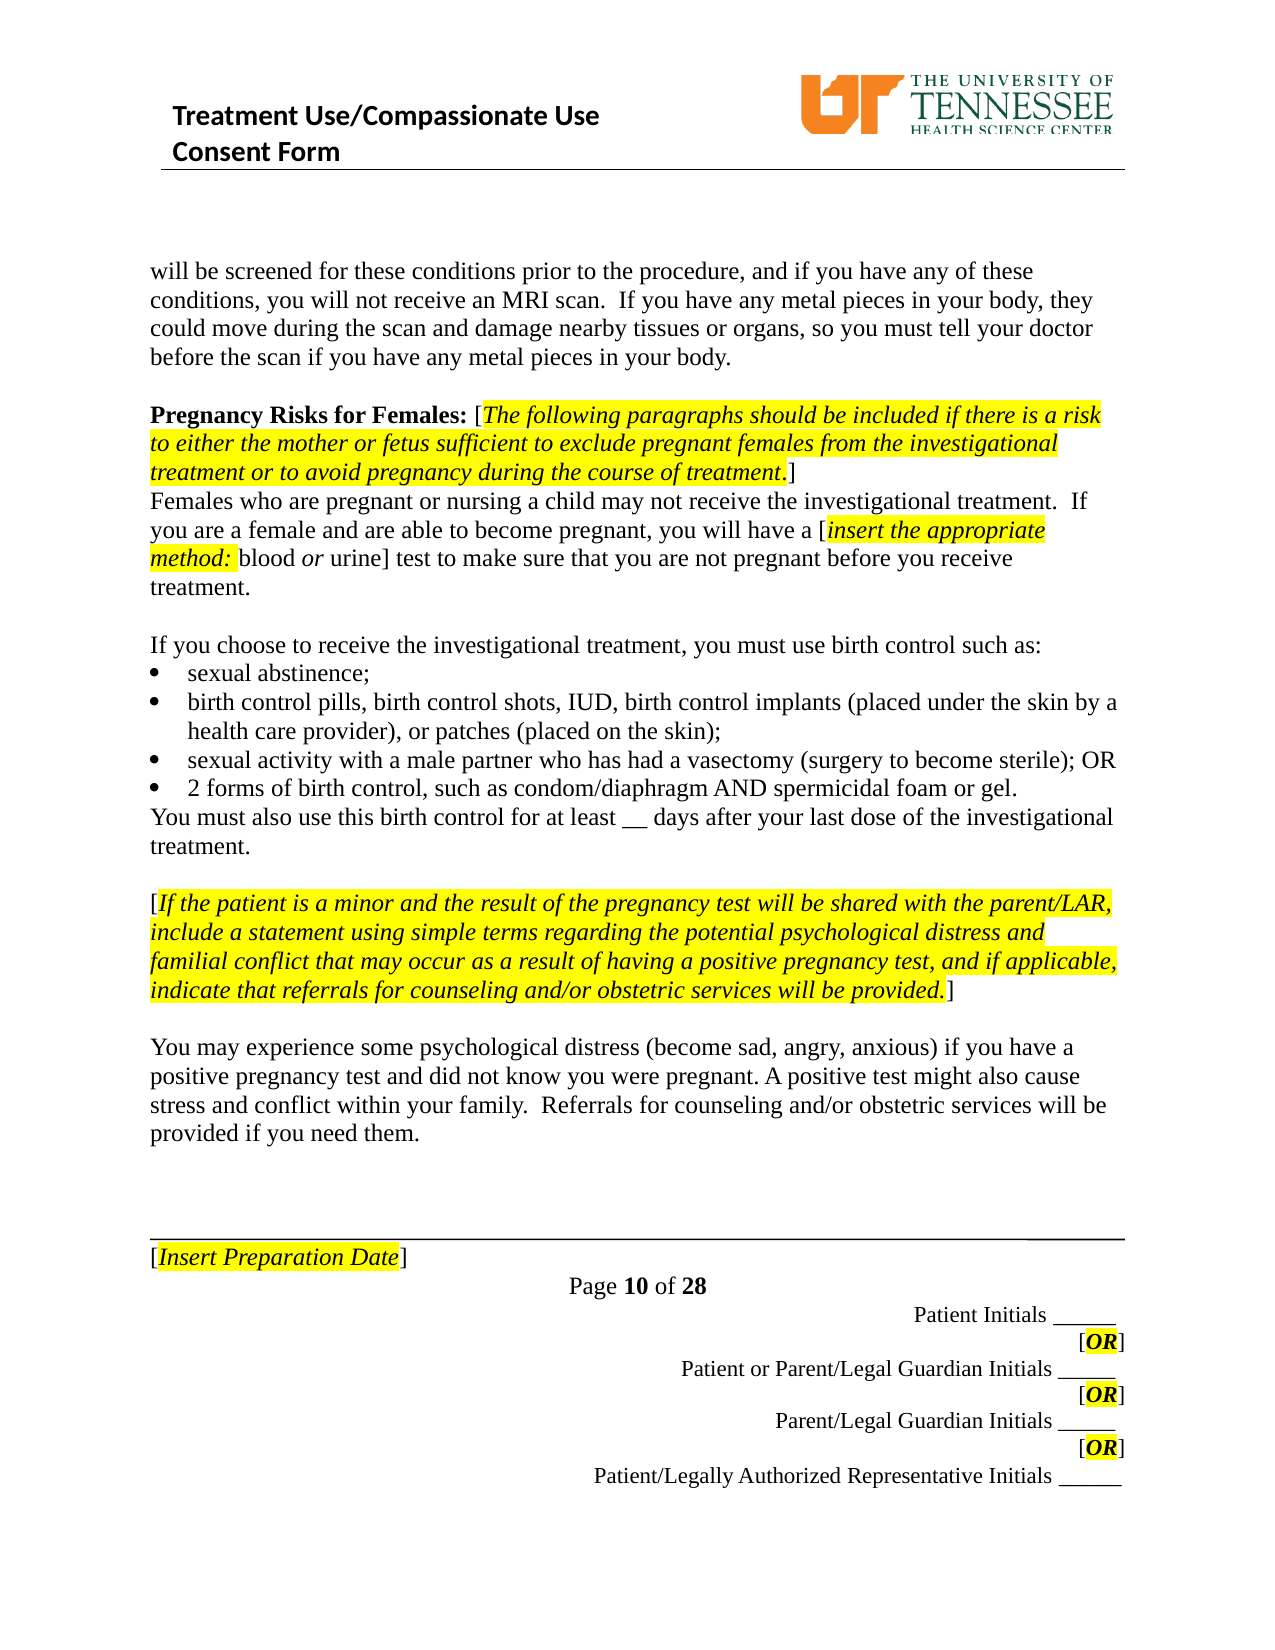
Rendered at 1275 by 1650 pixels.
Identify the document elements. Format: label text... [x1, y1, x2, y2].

text Pregnancy Risks for Females: [The following paragraphs should be included if there is a risk to either the mother or fetus sufficient to exclude pregnant females from the investigational treatment or to avoid pregnancy during the course of treatment.] [150, 400, 1125, 486]
list sexual abstinence; [150, 658, 1125, 687]
text If you choose to receive the investigational treatment, you must use birth control such as: [150, 630, 1125, 658]
list 2 forms of birth control, such as condom/diaphragm AND spermicidal foam or gel. [150, 773, 1125, 802]
list sexual activity with a male partner who has had a vasectomy (surgery to become sterile); OR [150, 745, 1125, 773]
text You must also use this birth control for at least __ days after your last dose of the investigational treatment. [150, 802, 1125, 860]
text [If the patient is a minor and the result of the pregnancy test will be shared with the parent/LAR, include a statement using simple terms regarding the potential psychological distress and familial conflict that may occur as a result of having a positive pregnancy test, and if applicable, indicate that referrals for counseling and/or obstetric services will be provided.] [150, 888, 1125, 1003]
text You may experience some psychological distress (become sad, angry, anxious) if you have a positive pregnancy test and did not know you were pregnant. A positive test might also cause stress and conflict within your family. Referrals for counseling and/or obstetric services will be provided if you need them. [150, 1032, 1125, 1147]
list birth control pills, birth control shots, IUD, birth control implants (placed under the skin by a health care provider), or patches (placed on the skin); [150, 687, 1125, 745]
text Females who are pregnant or nursing a child may not receive the investigational treatment. If you are a female and are able to become pregnant, you will have a [insert the appropriate method: blood or urine] test to make sure that you are not pregnant before you receive treatment. [150, 486, 1125, 601]
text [150, 256, 1125, 371]
